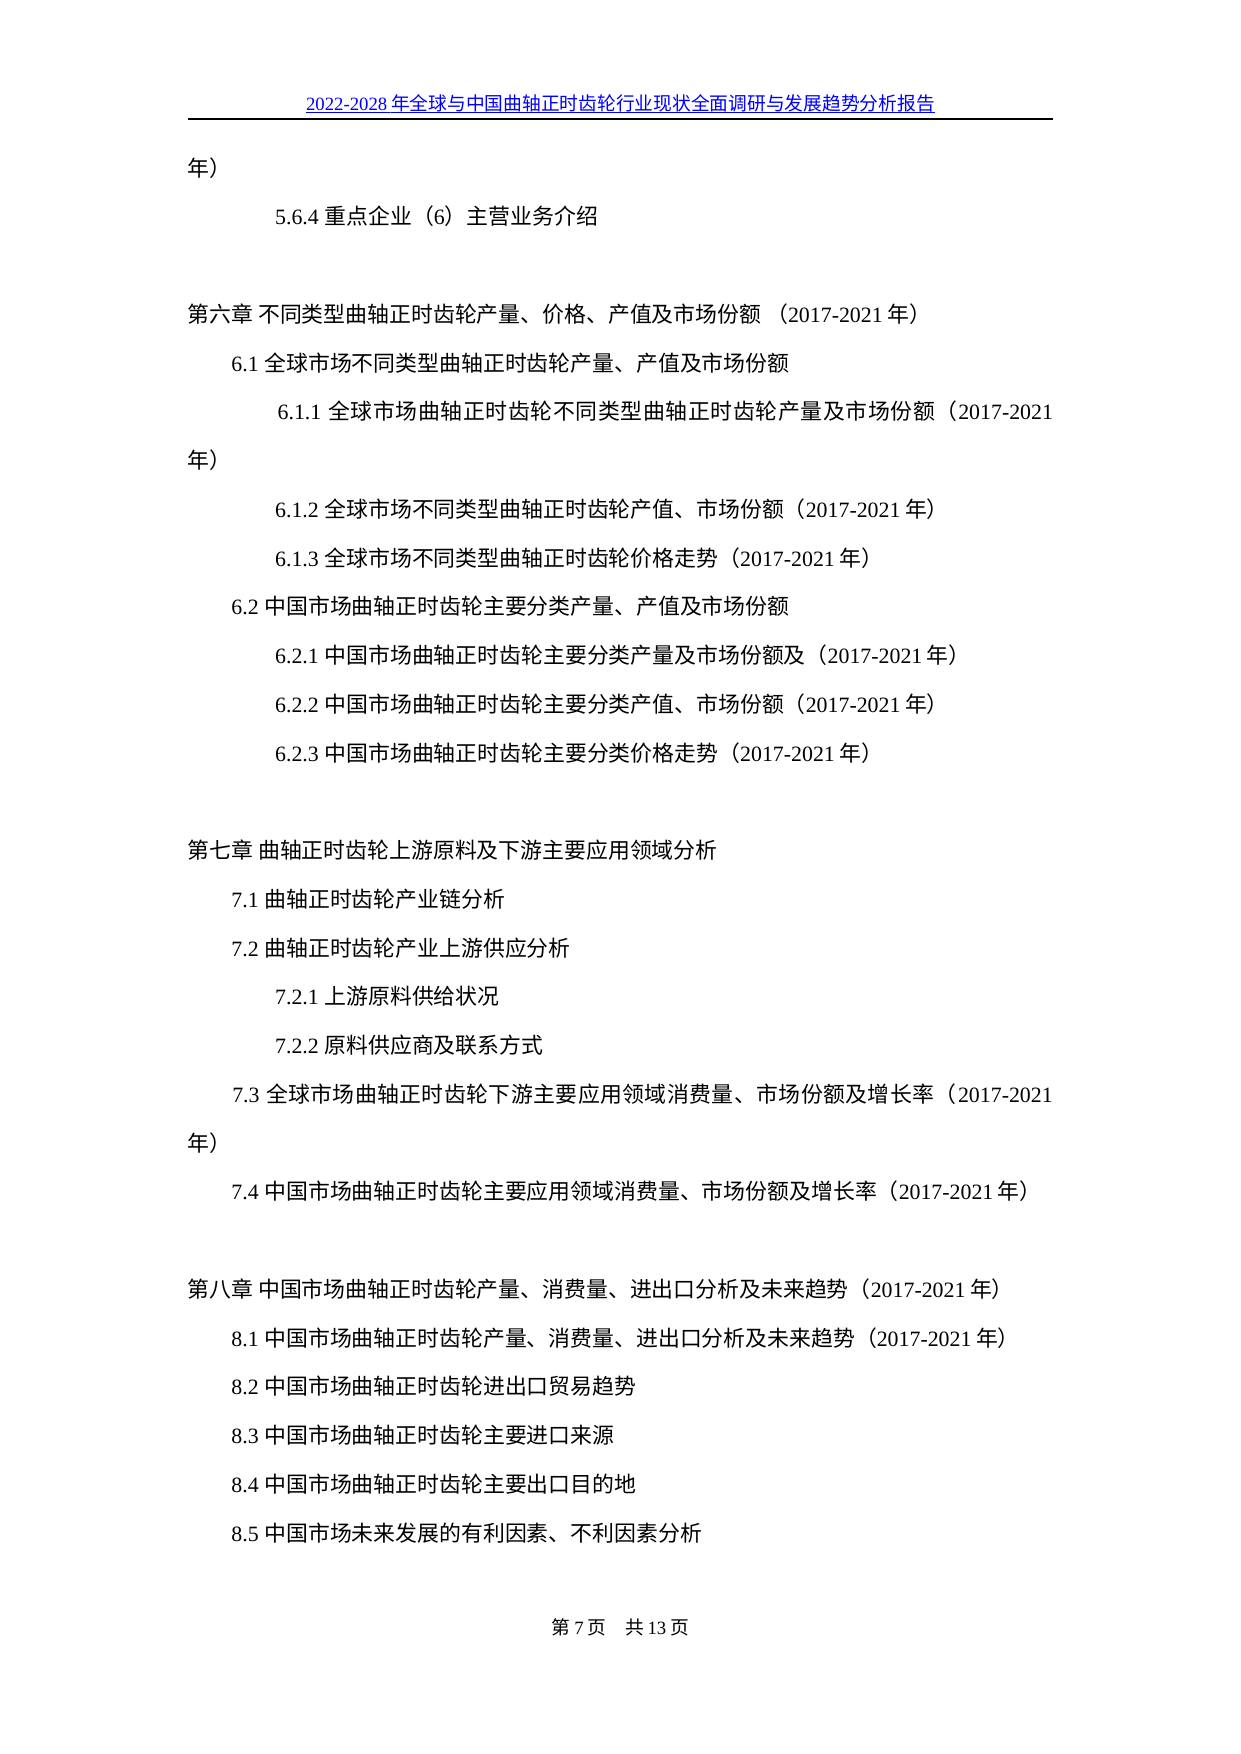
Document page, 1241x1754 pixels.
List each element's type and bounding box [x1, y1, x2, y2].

text [187, 150, 1053, 1548]
